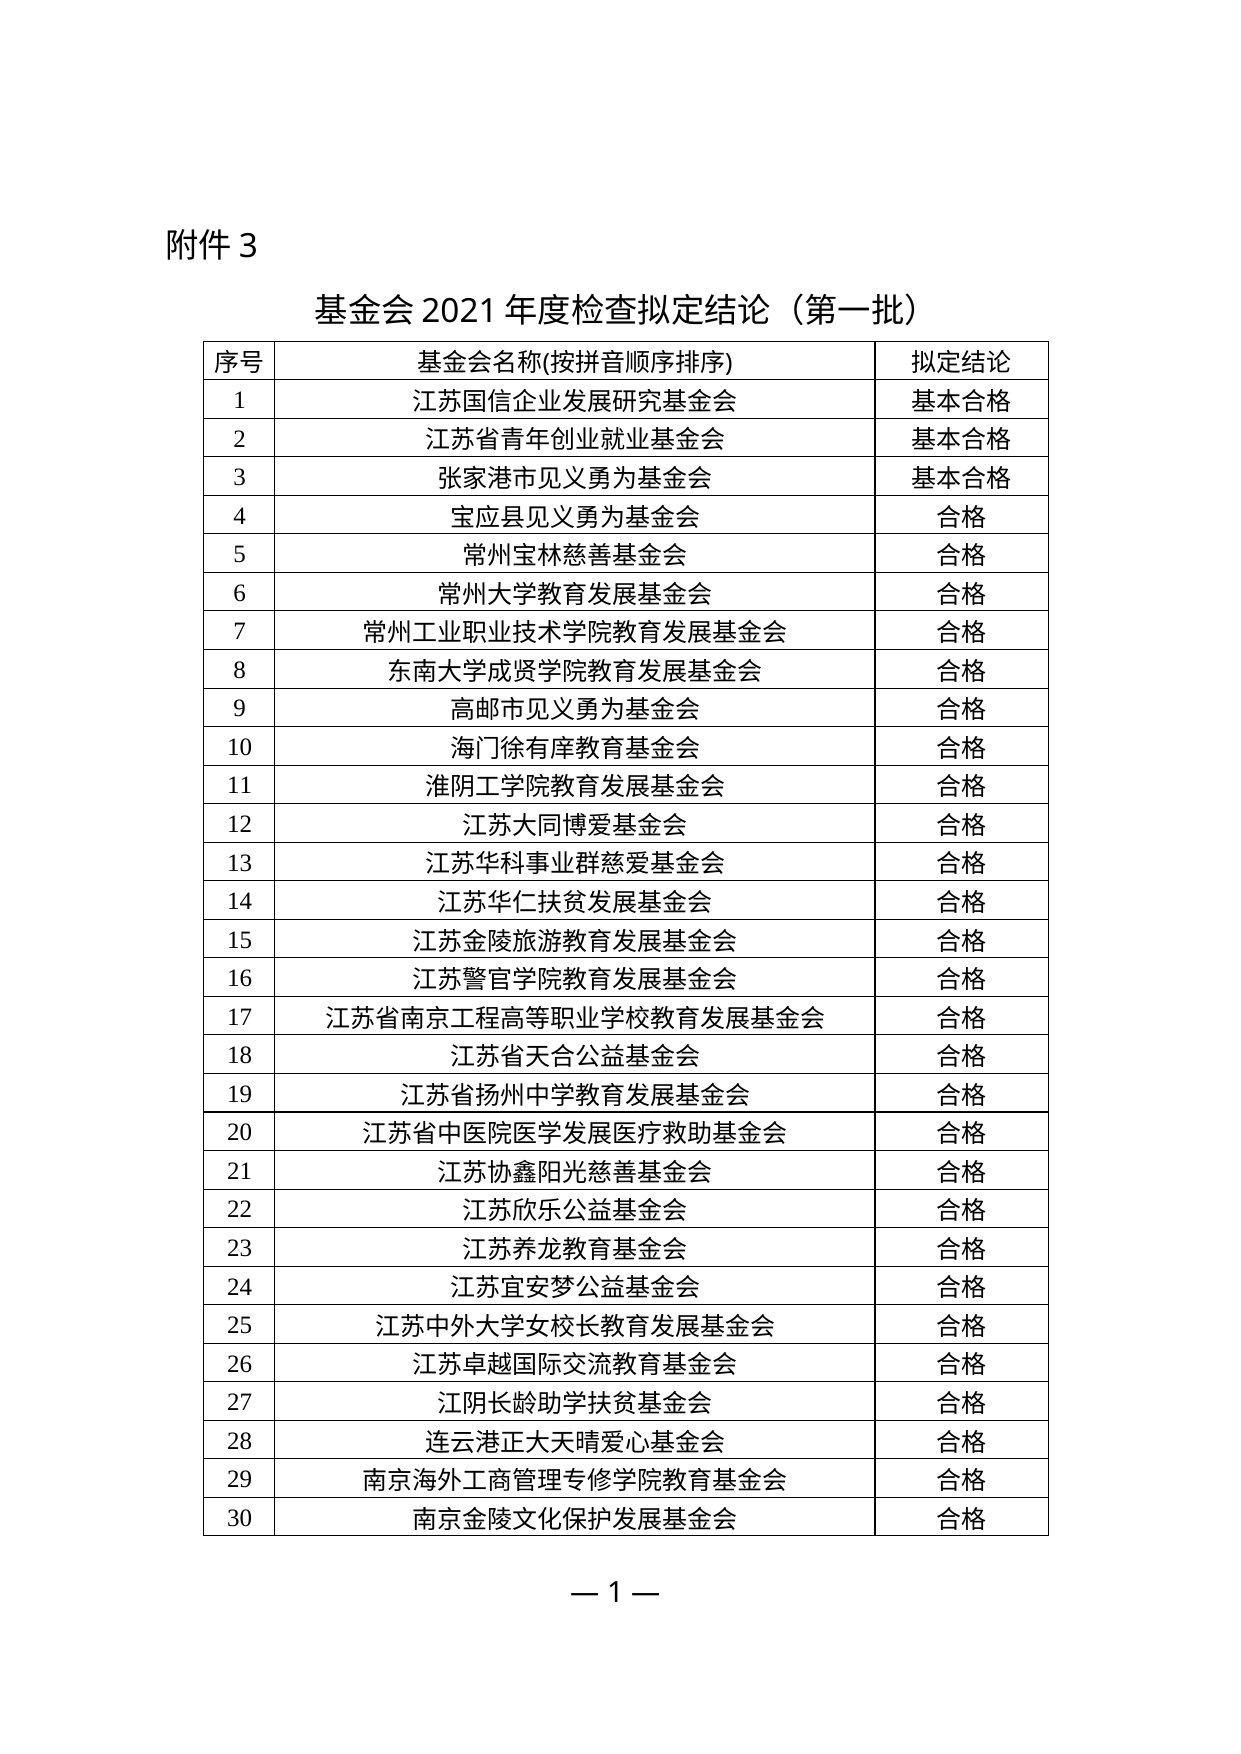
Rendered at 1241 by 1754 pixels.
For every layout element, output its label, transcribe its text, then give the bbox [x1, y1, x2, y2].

table_cell 合格 [876, 1305, 1048, 1343]
text 基金会2021年度检查拟定结论（第一批） [165, 276, 1087, 341]
table_cell 江苏国信企业发展研究基金会 [275, 380, 874, 418]
table_cell 合格 [876, 1190, 1048, 1227]
table_cell 常州工业职业技术学院教育发展基金会 [275, 611, 874, 649]
table_cell 江苏警官学院教育发展基金会 [275, 958, 874, 996]
table_cell 12 [204, 804, 274, 842]
table_cell 10 [204, 727, 274, 764]
table_cell 4 [204, 496, 274, 533]
table_header 拟定结论 [876, 342, 1048, 379]
table_cell 江阴长龄助学扶贫基金会 [275, 1382, 874, 1420]
table_cell 南京金陵文化保护发展基金会 [275, 1498, 874, 1535]
table_cell 14 [204, 881, 274, 919]
table_cell 合格 [876, 1344, 1048, 1381]
table_cell 29 [204, 1459, 274, 1497]
table_cell 江苏卓越国际交流教育基金会 [275, 1344, 874, 1381]
table_cell 30 [204, 1498, 274, 1535]
table_cell 合格 [876, 689, 1048, 726]
table_cell 24 [204, 1267, 274, 1304]
table_cell 合格 [876, 1267, 1048, 1304]
table_cell 合格 [876, 881, 1048, 919]
table_cell 5 [204, 534, 274, 572]
table_cell 20 [204, 1113, 274, 1150]
table_cell 合格 [876, 1113, 1048, 1150]
table_cell 26 [204, 1344, 274, 1381]
table_cell 常州大学教育发展基金会 [275, 573, 874, 610]
table_cell 淮阴工学院教育发展基金会 [275, 766, 874, 803]
table_cell 南京海外工商管理专修学院教育基金会 [275, 1459, 874, 1497]
table_cell 合格 [876, 496, 1048, 533]
table_header 基金会名称(按拼音顺序排序) [275, 342, 874, 379]
table_cell 江苏宜安梦公益基金会 [275, 1267, 874, 1304]
table_cell 2 [204, 419, 274, 456]
table_cell 基本合格 [876, 380, 1048, 418]
table_cell 江苏金陵旅游教育发展基金会 [275, 920, 874, 957]
table_cell 合格 [876, 1459, 1048, 1497]
table_cell 27 [204, 1382, 274, 1420]
table_cell 合格 [876, 1151, 1048, 1188]
table_cell 江苏欣乐公益基金会 [275, 1190, 874, 1227]
table_cell 合格 [876, 920, 1048, 957]
table_cell 合格 [876, 1498, 1048, 1535]
table_cell 基本合格 [876, 419, 1048, 456]
table_header 序号 [204, 342, 274, 379]
table_cell 8 [204, 650, 274, 687]
table_cell 9 [204, 689, 274, 726]
table_cell 28 [204, 1421, 274, 1458]
table_cell 宝应县见义勇为基金会 [275, 496, 874, 533]
table_cell 江苏省青年创业就业基金会 [275, 419, 874, 456]
table_cell 合格 [876, 1035, 1048, 1073]
table_cell 基本合格 [876, 457, 1048, 495]
table_cell 合格 [876, 997, 1048, 1034]
table_cell 连云港正大天晴爱心基金会 [275, 1421, 874, 1458]
table_cell 江苏大同博爱基金会 [275, 804, 874, 842]
table_cell 17 [204, 997, 274, 1034]
text 附件3 [165, 211, 1087, 276]
table_cell 合格 [876, 1228, 1048, 1266]
table_cell 合格 [876, 766, 1048, 803]
table_cell 合格 [876, 611, 1048, 649]
table_cell 11 [204, 766, 274, 803]
table_cell 7 [204, 611, 274, 649]
table_cell 江苏省南京工程高等职业学校教育发展基金会 [275, 997, 874, 1034]
table_cell 合格 [876, 650, 1048, 687]
table_cell 合格 [876, 534, 1048, 572]
table_cell 25 [204, 1305, 274, 1343]
table_cell 13 [204, 843, 274, 880]
table_cell 合格 [876, 1421, 1048, 1458]
table_cell 江苏养龙教育基金会 [275, 1228, 874, 1266]
table_cell 高邮市见义勇为基金会 [275, 689, 874, 726]
table_cell 常州宝林慈善基金会 [275, 534, 874, 572]
table_cell 江苏华科事业群慈爱基金会 [275, 843, 874, 880]
table_cell 张家港市见义勇为基金会 [275, 457, 874, 495]
table_cell 江苏中外大学女校长教育发展基金会 [275, 1305, 874, 1343]
table_cell 合格 [876, 804, 1048, 842]
table_cell 21 [204, 1151, 274, 1188]
table_cell 3 [204, 457, 274, 495]
table_cell 江苏协鑫阳光慈善基金会 [275, 1151, 874, 1188]
table_cell 东南大学成贤学院教育发展基金会 [275, 650, 874, 687]
table_cell 1 [204, 380, 274, 418]
table_cell 合格 [876, 573, 1048, 610]
table_cell 江苏华仁扶贫发展基金会 [275, 881, 874, 919]
table_cell 合格 [876, 1074, 1048, 1111]
table_cell 合格 [876, 727, 1048, 764]
table_cell 江苏省天合公益基金会 [275, 1035, 874, 1073]
table_cell 23 [204, 1228, 274, 1266]
table_cell 合格 [876, 1382, 1048, 1420]
table_cell 江苏省中医院医学发展医疗救助基金会 [275, 1113, 874, 1150]
table_cell 15 [204, 920, 274, 957]
table_cell 6 [204, 573, 274, 610]
table_cell 合格 [876, 843, 1048, 880]
table_cell 江苏省扬州中学教育发展基金会 [275, 1074, 874, 1111]
table_cell 合格 [876, 958, 1048, 996]
table_cell 19 [204, 1074, 274, 1111]
table_cell 海门徐有庠教育基金会 [275, 727, 874, 764]
table_cell 22 [204, 1190, 274, 1227]
table_cell 18 [204, 1035, 274, 1073]
table_cell 16 [204, 958, 274, 996]
